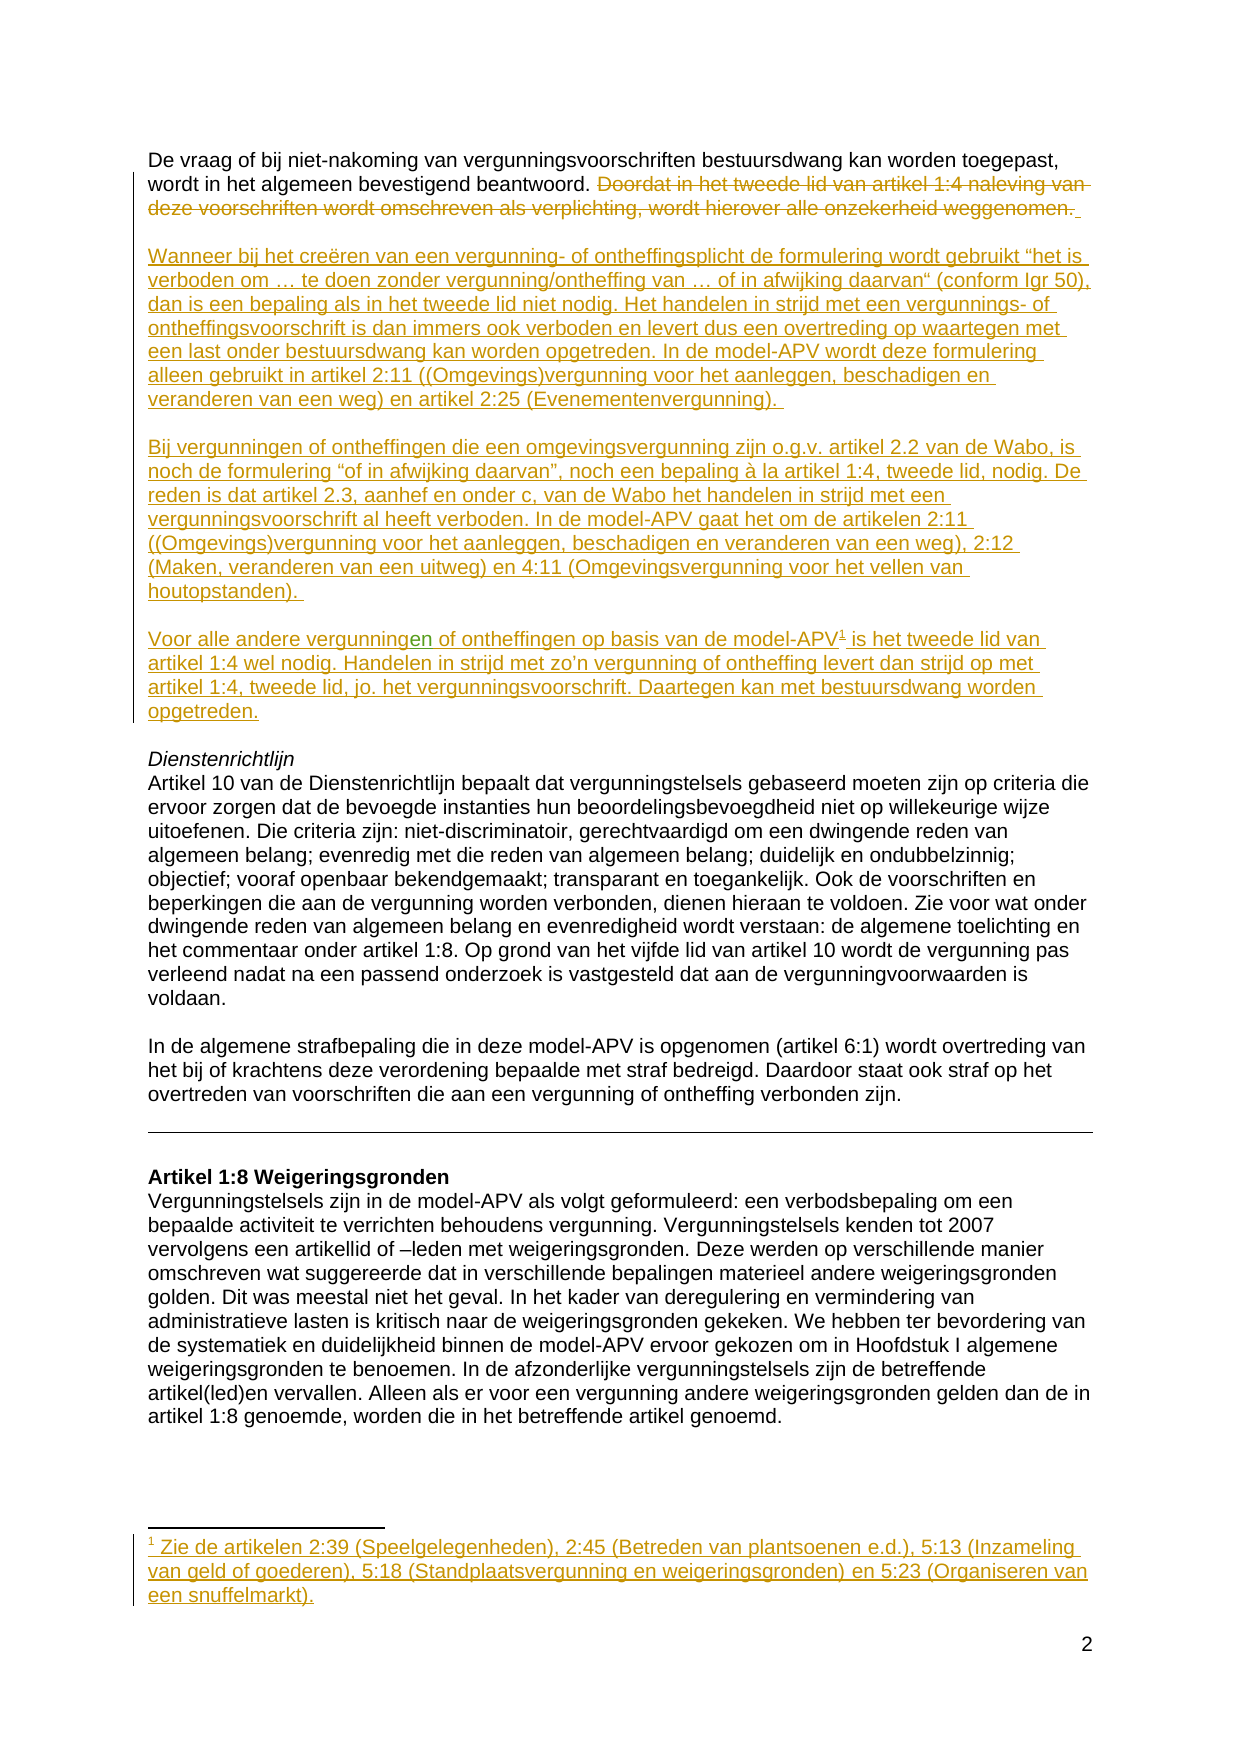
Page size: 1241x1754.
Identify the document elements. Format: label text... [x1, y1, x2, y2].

text De vraag of bij niet-nakoming van vergunningsvoorschriften bestuursdwang kan worden toegepast, wordt in het algemeen bevestigend beantwoord. [148, 148, 1093, 219]
text Vergunningstelsels zijn in de model-APV als volgt geformuleerd: een verbodsbepaling om een bepaalde activiteit te verrichten behoudens vergunning. Vergunningstelsels kenden tot 2007 vervolgens een artikellid of –leden met weigeringsgronden. Deze werden op verschillende manier omschreven wat suggereerde dat in verschillende bepalingen materieel andere weigeringsgronden golden. Dit was meestal niet het geval. In het kader van deregulering en vermindering van administratieve lasten is kritisch naar de weigeringsgronden gekeken. We hebben ter bevordering van de systematiek en duidelijkheid binnen de model-APV ervoor gekozen om in Hoofdstuk I algemene weigeringsgronden te benoemen. In de afzonderlijke vergunningstelsels zijn de betreffende artikel(led)en vervallen. Alleen als er voor een vergunning andere weigeringsgronden gelden dan de in artikel 1:8 genoemde, worden die in het betreffende artikel genoemd. [148, 1189, 1093, 1428]
text Dienstenrichtlijn [148, 747, 1093, 771]
text Artikel 1:8 Weigeringsgronden [148, 1165, 1093, 1189]
text Artikel 10 van de Dienstenrichtlijn bepaalt dat vergunningstelsels gebaseerd moeten zijn op criteria die ervoor zorgen dat de bevoegde instanties hun beoordelingsbevoegdheid niet op willekeurige wijze uitoefenen. Die criteria zijn: niet-discriminatoir, gerechtvaardigd om een dwingende reden van algemeen belang; evenredig met die reden van algemeen belang; duidelijk en ondubbelzinnig; objectief; vooraf openbaar bekendgemaakt; transparant en toegankelijk. Ook de voorschriften en beperkingen die aan de vergunning worden verbonden, dienen hieraan te voldoen. Zie voor wat onder dwingende reden van algemeen belang en evenredigheid wordt verstaan: de algemene toelichting en het commentaar onder artikel 1:8. Op grond van het vijfde lid van artikel 10 wordt de vergunning pas verleend nadat na een passend onderzoek is vastgesteld dat aan de vergunningvoorwaarden is voldaan. [148, 771, 1093, 1010]
text In de algemene strafbepaling die in deze model-APV is opgenomen (artikel 6:1) wordt overtreding van het bij of krachtens deze verordening bepaalde met straf bedreigd. Daardoor staat ook straf op het overtreden van voorschriften die aan een vergunning of ontheffing verbonden zijn. [148, 1034, 1093, 1106]
